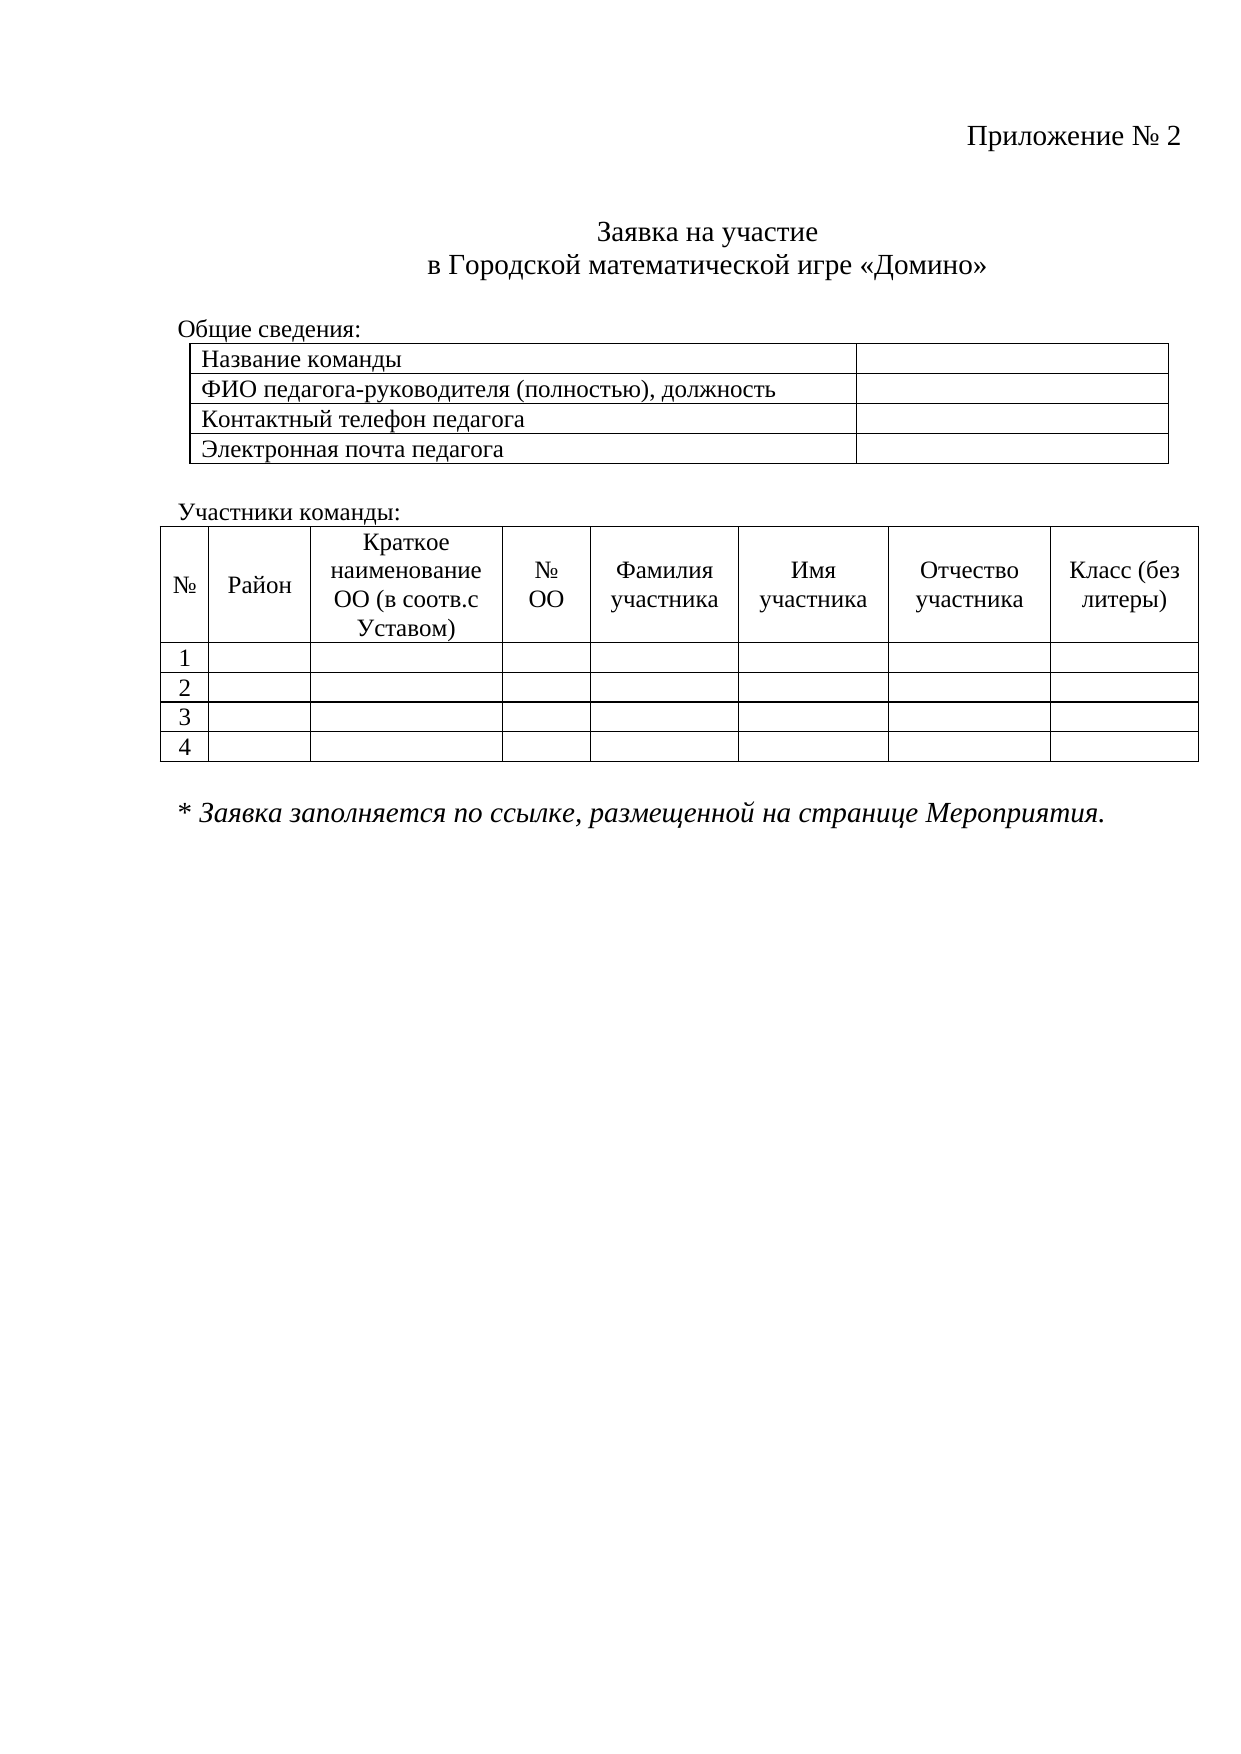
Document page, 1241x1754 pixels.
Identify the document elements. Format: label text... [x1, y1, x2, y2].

table_cell Электронная почта педагога [191, 434, 856, 462]
table_cell [591, 732, 738, 761]
table_cell [739, 703, 888, 731]
table_cell [503, 643, 590, 672]
table_cell [311, 673, 502, 701]
table_cell [209, 703, 310, 731]
text Приложение № 2 [177, 118, 1181, 152]
table_cell [1051, 643, 1198, 672]
table_cell [591, 703, 738, 731]
table_cell [889, 673, 1050, 701]
table_cell [1051, 732, 1198, 761]
table_cell 2 [161, 673, 208, 701]
table_header Отчество участника [889, 527, 1050, 642]
table_header Район [209, 527, 310, 642]
table_cell 1 [161, 643, 208, 672]
table_cell [857, 374, 1168, 403]
table_cell [311, 732, 502, 761]
table_cell [889, 732, 1050, 761]
table_header Название команды [191, 344, 856, 373]
table_cell [857, 434, 1168, 462]
table_cell [311, 703, 502, 731]
table_cell [209, 732, 310, 761]
table_cell [311, 643, 502, 672]
table_cell 3 [161, 703, 208, 731]
table_cell [857, 404, 1168, 433]
table_header Имя участника [739, 527, 888, 642]
table_cell [209, 643, 310, 672]
table_cell [503, 703, 590, 731]
table_cell [503, 732, 590, 761]
table_cell [889, 643, 1050, 672]
table_cell [591, 643, 738, 672]
table_header Класс (без литеры) [1051, 527, 1198, 642]
table_cell [209, 673, 310, 701]
text Общие сведения: [177, 314, 1181, 343]
table_header Краткое наименование ОО (в соотв.с Уставом) [311, 527, 502, 642]
table_cell [739, 673, 888, 701]
table_header Фамилия участника [591, 527, 738, 642]
text * Заявка заполняется по ссылке, размещенной на странице Мероприятия. [177, 796, 1181, 829]
text Участники команды: [177, 497, 1181, 526]
text в Городской математической игре «Домино» [177, 247, 1181, 281]
table_header № [161, 527, 208, 642]
table_header [857, 344, 1168, 373]
table_cell [1051, 703, 1198, 731]
table_cell [739, 732, 888, 761]
table_cell ФИО педагога-руководителя (полностью), должность [191, 374, 856, 403]
table_cell [739, 643, 888, 672]
text Заявка на участие [177, 214, 1181, 247]
table_cell [1051, 673, 1198, 701]
table_header № ОО [503, 527, 590, 642]
table_cell [503, 673, 590, 701]
table_cell Контактный телефон педагога [191, 404, 856, 433]
table_cell 4 [161, 732, 208, 761]
table_cell [889, 703, 1050, 731]
table_cell [591, 673, 738, 701]
